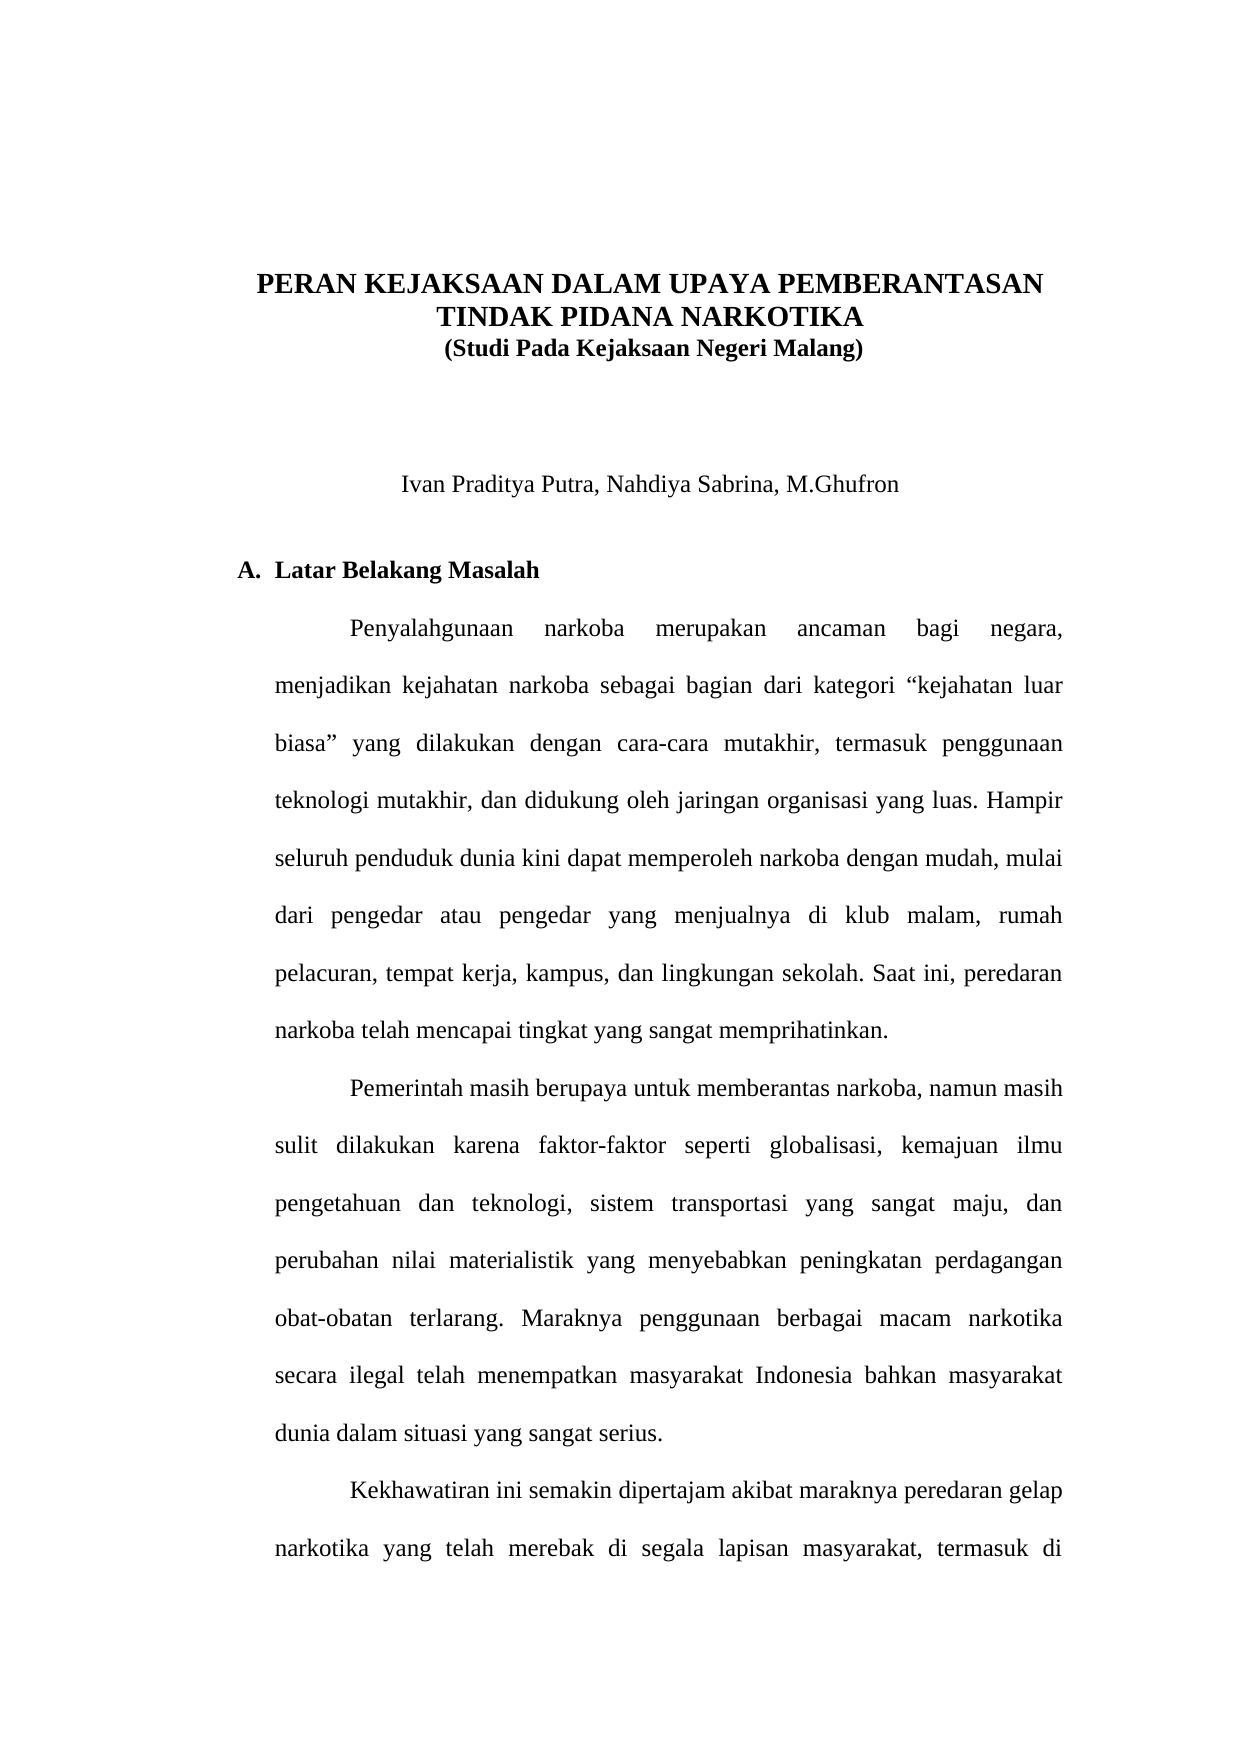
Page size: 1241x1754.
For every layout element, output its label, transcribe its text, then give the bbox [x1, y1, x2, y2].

text (Studi Pada Kejaksaan Negeri Malang) [237, 333, 1063, 362]
text Penyalahgunaan narkoba merupakan ancaman bagi negara, menjadikan kejahatan narkoba sebagai bagian dari kategori “kejahatan luar biasa” yang dilakukan dengan cara-cara mutakhir, termasuk penggunaan teknologi mutakhir, dan didukung oleh jaringan organisasi yang luas. Hampir seluruh penduduk dunia kini dapat memperoleh narkoba dengan mudah, mulai dari pengedar atau pengedar yang menjualnya di klub malam, rumah pelacuran, tempat kerja, kampus, dan lingkungan sekolah. Saat ini, peredaran narkoba telah mencapai tingkat yang sangat memprihatinkan. [237, 613, 1063, 1044]
text Ivan Praditya Putra, Nahdiya Sabrina, M.Ghufron [237, 469, 1063, 498]
text PERAN KEJAKSAAN DALAM UPAYA PEMBERANTASAN TINDAK PIDANA NARKOTIKA [237, 266, 1063, 333]
text A. Latar Belakang Masalah [237, 555, 1063, 584]
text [237, 1475, 1063, 1562]
text Pemerintah masih berupaya untuk memberantas narkoba, namun masih sulit dilakukan karena faktor-faktor seperti globalisasi, kemajuan ilmu pengetahuan dan teknologi, sistem transportasi yang sangat maju, dan perubahan nilai materialistik yang menyebabkan peningkatan perdagangan obat-obatan terlarang. Maraknya penggunaan berbagai macam narkotika secara ilegal telah menempatkan masyarakat Indonesia bahkan masyarakat dunia dalam situasi yang sangat serius. [237, 1073, 1063, 1447]
